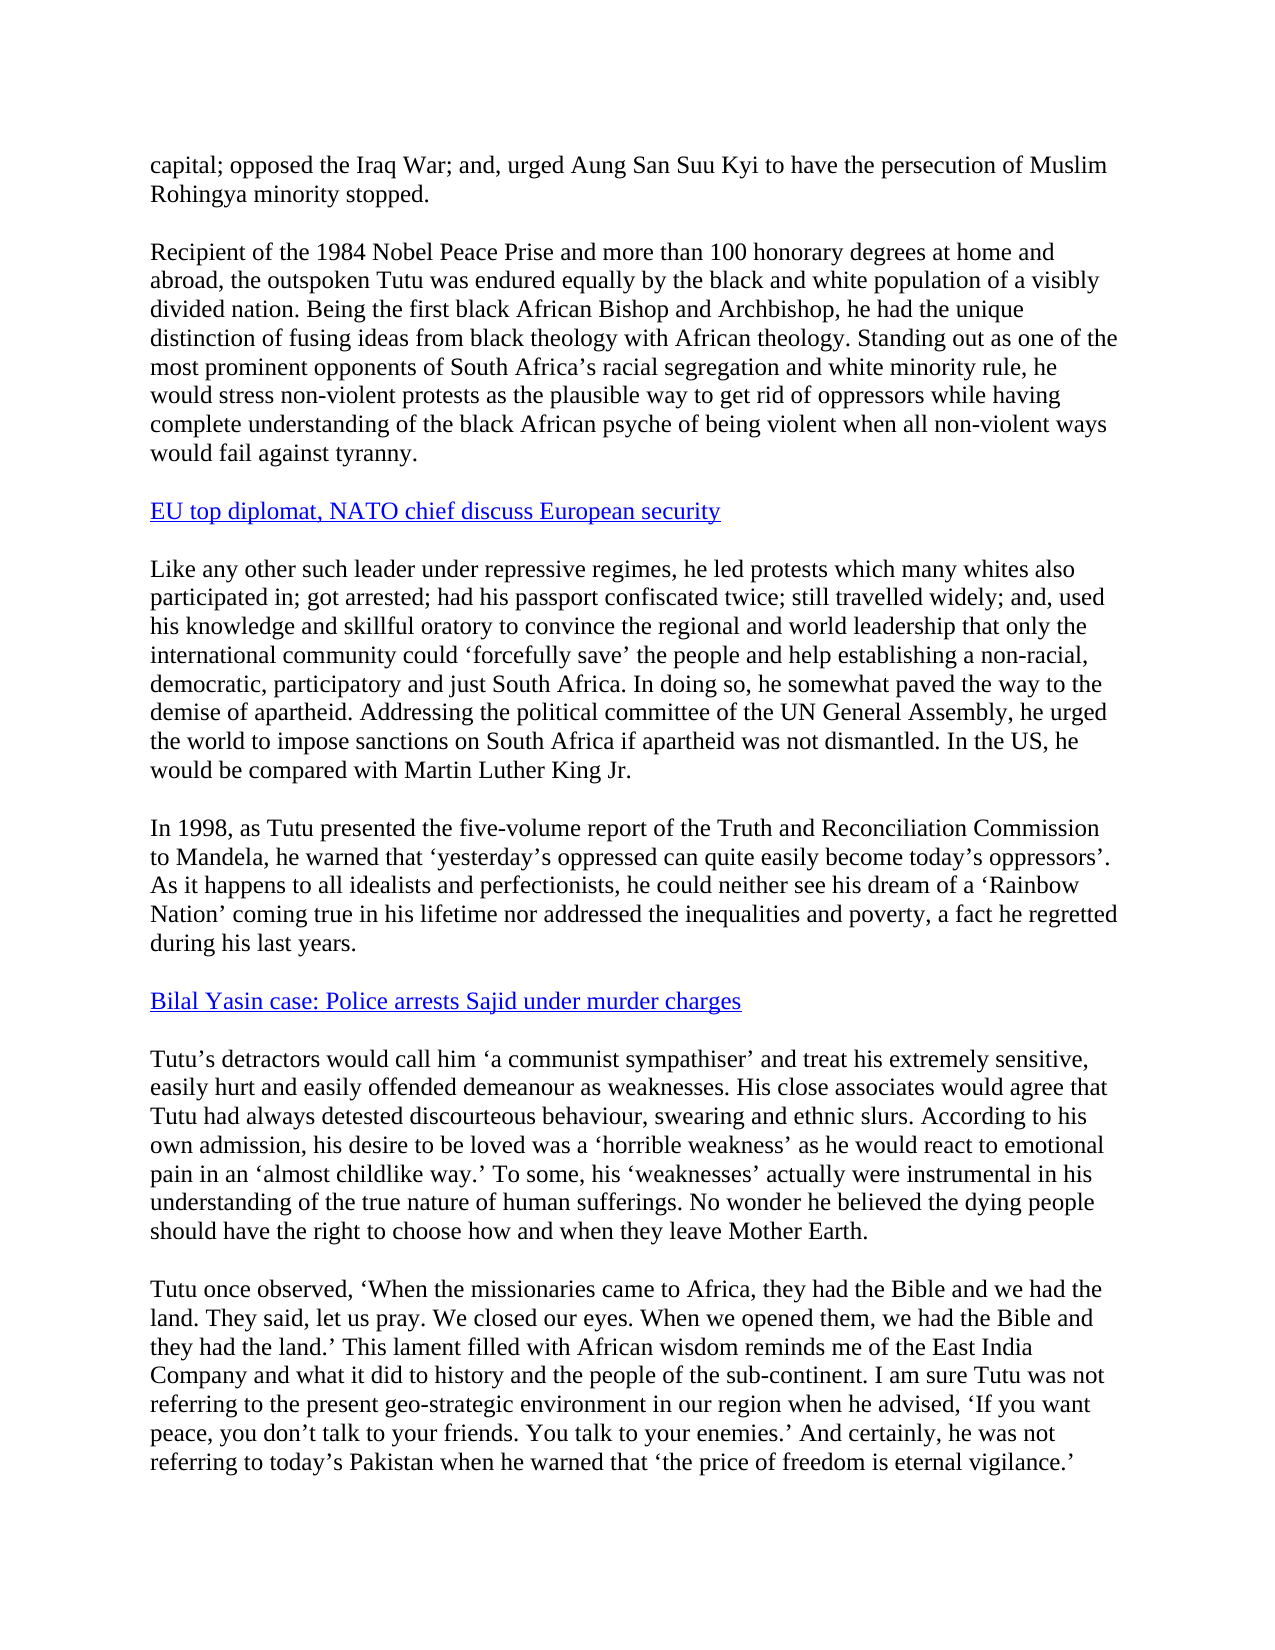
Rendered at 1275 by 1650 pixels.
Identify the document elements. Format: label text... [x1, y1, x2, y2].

text EU top diplomat, NATO chief discuss European security [150, 496, 1125, 524]
text In 1998, as Tutu presented the five-volume report of the Truth and Reconciliation Commission to Mandela, he warned that ‘yesterday’s oppressed can quite easily become today’s oppressors’. As it happens to all idealists and perfectionists, he could neither see his dream of a ‘Rainbow Nation’ coming true in his lifetime nor addressed the inequalities and poverty, a fact he regretted during his last years. [150, 813, 1125, 957]
text Tutu once observed, ‘When the missionaries came to Africa, they had the Bible and we had the land. They said, let us pray. We closed our eyes. When we opened them, we had the Bible and they had the land.’ This lament filled with African wisdom reminds me of the East India Company and what it did to history and the people of the sub-continent. I am sure Tutu was not referring to the present geo-strategic environment in our region when he advised, ‘If you want peace, you don’t talk to your friends. You talk to your enemies.’ And certainly, he was not referring to today’s Pakistan when he warned that ‘the price of freedom is eternal vigilance.’ [150, 1274, 1125, 1475]
text Tutu’s detractors would call him ‘a communist sympathiser’ and treat his extremely sensitive, easily hurt and easily offended demeanour as weaknesses. His close associates would agree that Tutu had always detested discourteous behaviour, swearing and ethnic slurs. According to his own admission, his desire to be loved was a ‘horrible weakness’ as he would react to emotional pain in an ‘almost childlike way.’ To some, his ‘weaknesses’ actually were instrumental in his understanding of the true nature of human sufferings. No wonder he believed the dying people should have the right to choose how and when they leave Mother Earth. [150, 1044, 1125, 1245]
text Like any other such leader under repressive regimes, he led protests which many whites also participated in; got arrested; had his passport confiscated twice; still travelled widely; and, used his knowledge and skillful oratory to convince the regional and world leadership that only the international community could ‘forcefully save’ the people and help establishing a non-racial, democratic, participatory and just South Africa. In doing so, he somewhat paved the way to the demise of apartheid. Addressing the political committee of the UN General Assembly, he urged the world to impose sanctions on South Africa if apartheid was not dismantled. In the US, he would be compared with Martin Luther King Jr. [150, 554, 1125, 784]
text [150, 150, 1125, 207]
text Recipient of the 1984 Nobel Peace Prise and more than 100 honorary degrees at home and abroad, the outspoken Tutu was endured equally by the black and white population of a visibly divided nation. Being the first black African Bishop and Archbishop, he had the unique distinction of fusing ideas from black theology with African theology. Standing out as one of the most prominent opponents of South Africa’s racial segregation and white minority rule, he would stress non-violent protests as the plausible way to get rid of oppressors while having complete understanding of the black African psyche of being violent when all non-violent ways would fail against tyranny. [150, 237, 1125, 467]
text Bilal Yasin case: Police arrests Sajid under murder charges [150, 986, 1125, 1014]
